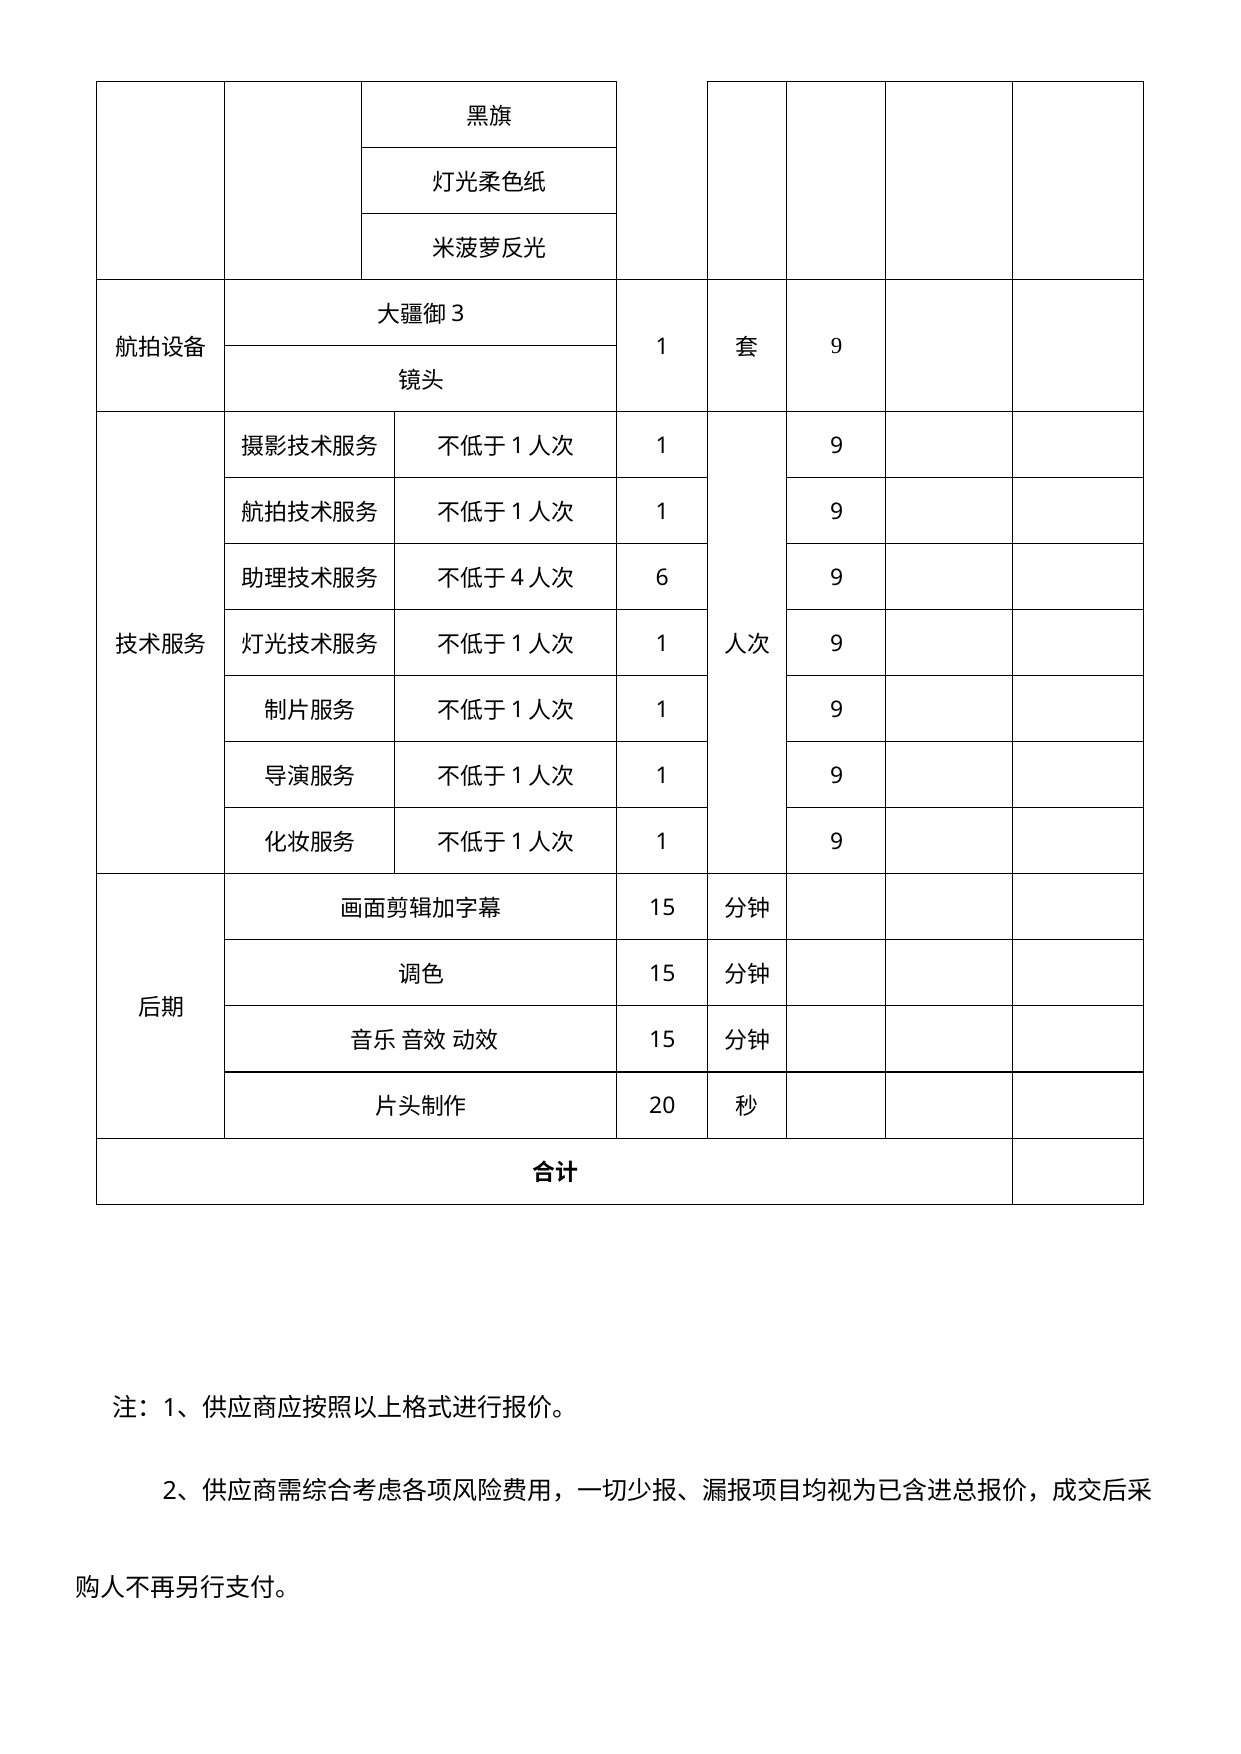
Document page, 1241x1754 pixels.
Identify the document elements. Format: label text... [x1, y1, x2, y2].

table_cell 15 [617, 1006, 707, 1071]
table_cell 1 [617, 808, 707, 873]
table_cell 9 [787, 742, 885, 807]
table_cell 1 [617, 742, 707, 807]
table_cell [886, 676, 1012, 741]
table_cell 技术服务 [97, 412, 224, 873]
table_cell 9 [787, 412, 885, 477]
table_cell 制片服务 [225, 676, 394, 741]
table_cell 1 [617, 610, 707, 675]
table_cell [1013, 874, 1143, 939]
table_cell [1013, 808, 1143, 873]
table_cell [886, 874, 1012, 939]
table_cell 分钟 [708, 1006, 786, 1071]
table_cell 1 [617, 676, 707, 741]
table_cell 1 [617, 412, 707, 477]
table_cell 大疆御3 [225, 280, 616, 345]
table_cell [886, 1006, 1012, 1071]
table_cell 9 [787, 676, 885, 741]
table_cell 合计 [97, 1139, 1012, 1203]
table_cell [787, 1073, 885, 1137]
table_cell [1013, 676, 1143, 741]
table_cell [886, 610, 1012, 675]
table_cell 摄影技术服务 [225, 412, 394, 477]
table_cell 秒 [708, 1073, 786, 1137]
table_cell 画面剪辑加字幕 [225, 874, 616, 939]
table_cell 调色 [225, 940, 616, 1005]
table_cell 9 [787, 280, 885, 411]
table_cell 1 [617, 280, 707, 411]
table_cell [1013, 1006, 1143, 1071]
table_cell 6 [617, 544, 707, 609]
table_cell 米菠萝反光 [362, 214, 616, 279]
table_cell [886, 808, 1012, 873]
table_cell [1013, 610, 1143, 675]
table_cell 航拍设备 [97, 280, 224, 411]
table_cell 9 [787, 478, 885, 543]
table_cell 后期 [97, 874, 224, 1137]
table_cell [787, 1006, 885, 1071]
table_cell [1013, 280, 1143, 411]
table_cell [886, 742, 1012, 807]
table_cell 套 [708, 280, 786, 411]
table_cell 导演服务 [225, 742, 394, 807]
table_cell [1013, 742, 1143, 807]
table_cell [787, 940, 885, 1005]
table_cell 人次 [708, 412, 786, 873]
table_cell 9 [787, 610, 885, 675]
table_cell [886, 544, 1012, 609]
table_cell 灯光柔色纸 [362, 148, 616, 213]
table_cell [886, 1073, 1012, 1137]
table_cell 分钟 [708, 874, 786, 939]
table_cell 不低于1人次 [395, 676, 616, 741]
table_cell [787, 874, 885, 939]
table_cell 9 [787, 808, 885, 873]
table_cell 不低于4人次 [395, 544, 616, 609]
table_cell [1013, 940, 1143, 1005]
table_cell 15 [617, 940, 707, 1005]
table_cell [1013, 478, 1143, 543]
table_cell 助理技术服务 [225, 544, 394, 609]
table_cell [886, 280, 1012, 411]
table_cell [886, 412, 1012, 477]
table_cell 航拍技术服务 [225, 478, 394, 543]
table_cell 片头制作 [225, 1073, 616, 1137]
table_cell 不低于1人次 [395, 610, 616, 675]
table_cell 不低于1人次 [395, 478, 616, 543]
table_cell [1013, 412, 1143, 477]
table_cell 镜头 [225, 346, 616, 411]
table_cell 不低于1人次 [395, 412, 616, 477]
table_cell 灯光技术服务 [225, 610, 394, 675]
table_cell 9 [787, 544, 885, 609]
table_cell [886, 940, 1012, 1005]
table_cell 1 [617, 478, 707, 543]
table_cell [1013, 1073, 1143, 1137]
table_cell [1013, 544, 1143, 609]
table_cell [1013, 1139, 1143, 1203]
table_cell 不低于1人次 [395, 808, 616, 873]
table_cell [886, 478, 1012, 543]
title 2、供应商需综合考虑各项风险费用，一切少报、漏报项目均视为已含进总报价，成交后采购人不再另行支付。 [75, 1456, 1165, 1618]
table_cell 不低于1人次 [395, 742, 616, 807]
table_cell 20 [617, 1073, 707, 1137]
table_cell 分钟 [708, 940, 786, 1005]
table_cell 黑旗 [362, 82, 616, 147]
table_cell 15 [617, 874, 707, 939]
table_cell 化妆服务 [225, 808, 394, 873]
table_cell 音乐 音效 动效 [225, 1006, 616, 1071]
title 注：1、供应商应按照以上格式进行报价。 [75, 1373, 1165, 1438]
